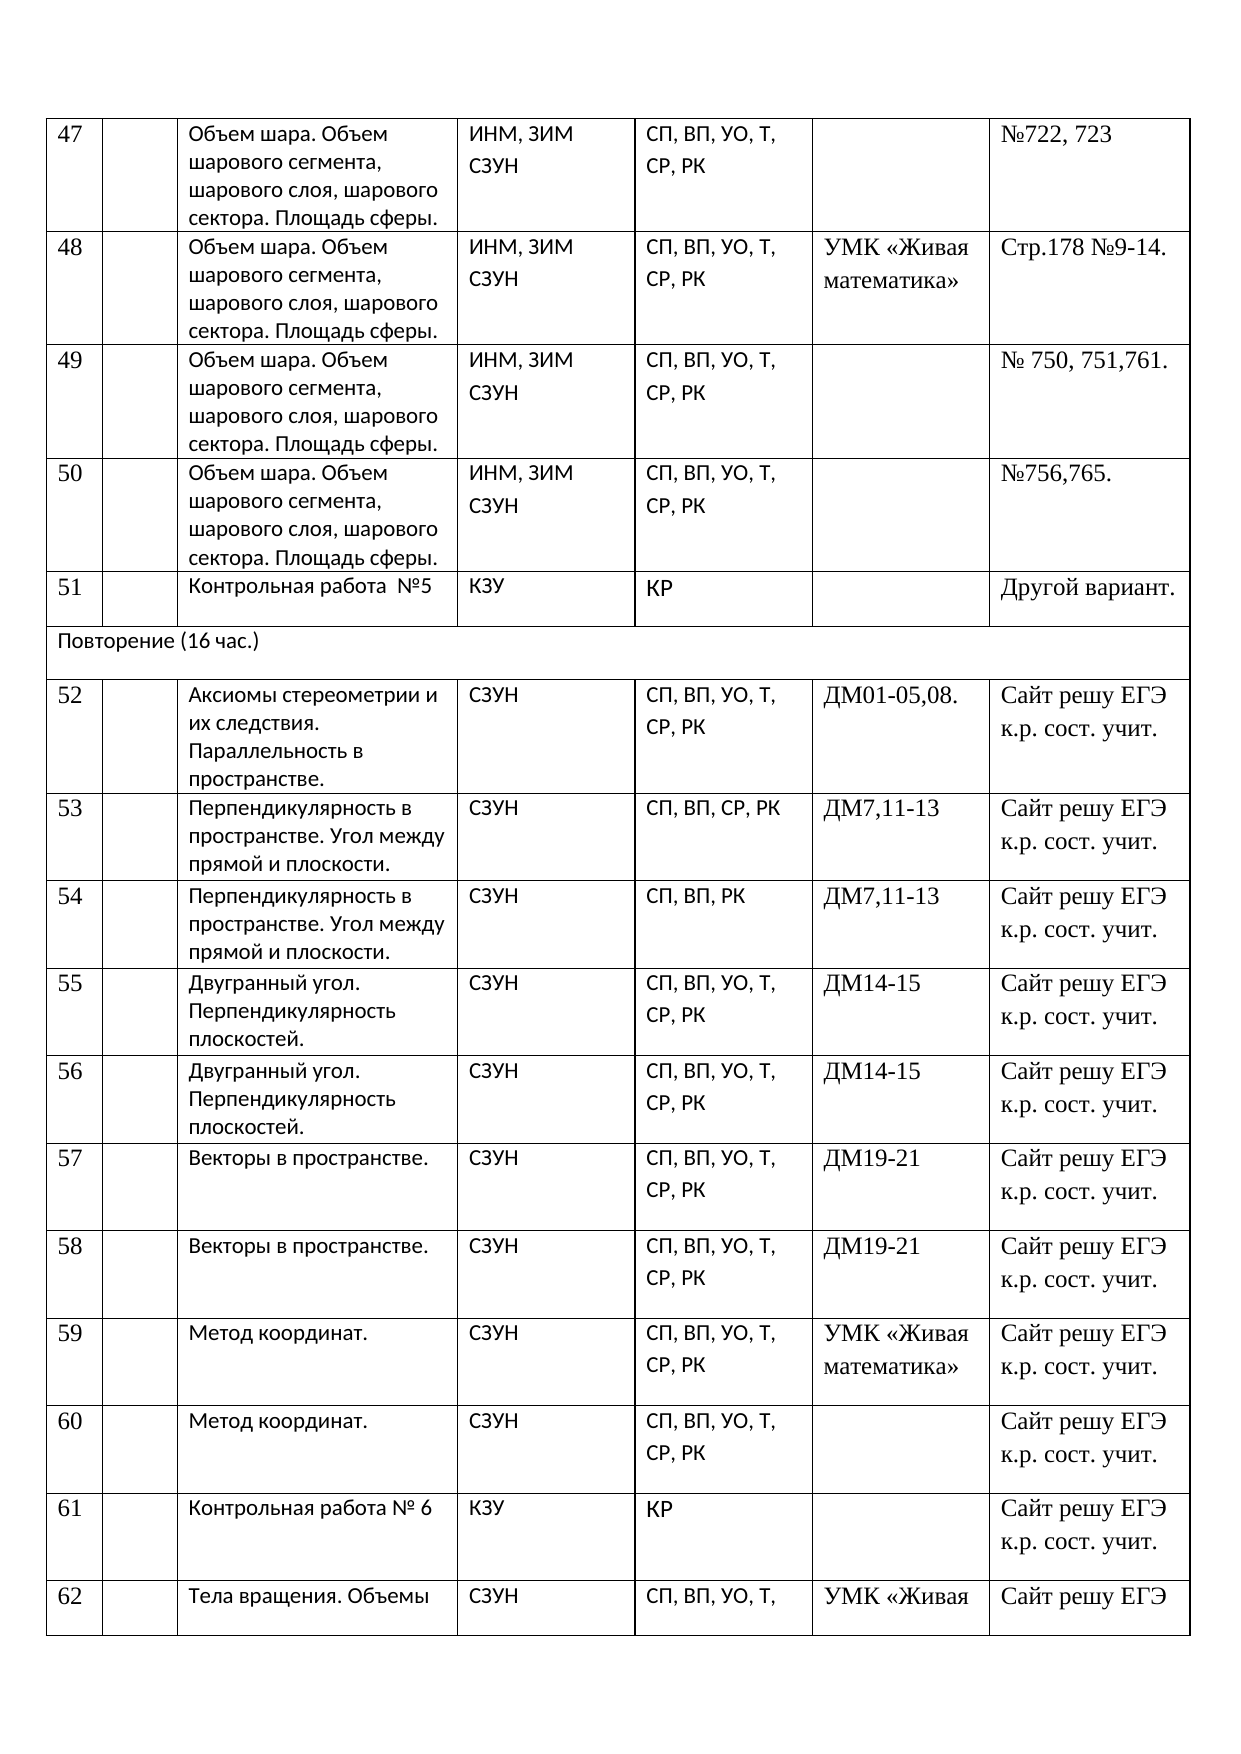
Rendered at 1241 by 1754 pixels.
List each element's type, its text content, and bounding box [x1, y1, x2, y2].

table_cell [103, 1581, 177, 1635]
table_cell [813, 572, 989, 626]
table_cell ДМ14-15 [813, 1056, 989, 1142]
table_cell Перпендикулярность в пространстве. Угол между прямой и плоскости. [178, 794, 457, 880]
table_cell Перпендикулярность в пространстве. Угол между прямой и плоскости. [178, 881, 457, 967]
table_cell СЗУН [458, 881, 634, 967]
table_cell ДМ19-21 [813, 1231, 989, 1317]
table_cell ИНМ, ЗИМ СЗУН [458, 459, 634, 571]
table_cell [813, 1581, 989, 1635]
table_cell Объем шара. Объем шарового сегмента, шарового слоя, шарового сектора. Площадь сферы. [178, 345, 457, 457]
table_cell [636, 1581, 812, 1635]
table_cell № 750, 751,761. [990, 345, 1189, 457]
table_cell 49 [47, 345, 102, 457]
table_cell 54 [47, 881, 102, 967]
table_cell СП, ВП, УО, Т, СР, РК [636, 345, 812, 457]
table_cell 55 [47, 969, 102, 1055]
table_cell Сайт решу ЕГЭ к.р. сост. учит. [990, 1231, 1189, 1317]
table_cell 60 [47, 1406, 102, 1492]
table_cell Векторы в пространстве. [178, 1231, 457, 1317]
table_cell 61 [47, 1494, 102, 1580]
table_cell СП, ВП, УО, Т, СР, РК [636, 232, 812, 344]
table_cell [103, 881, 177, 967]
table_cell УМК «Живая математика» [813, 1319, 989, 1405]
table_cell [813, 459, 989, 571]
table_cell [103, 794, 177, 880]
table_cell [103, 1319, 177, 1405]
table_cell [103, 1056, 177, 1142]
table_cell Метод координат. [178, 1406, 457, 1492]
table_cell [178, 119, 457, 231]
table_cell СП, ВП, УО, Т, СР, РК [636, 459, 812, 571]
table_cell Объем шара. Объем шарового сегмента, шарового слоя, шарового сектора. Площадь сферы. [178, 459, 457, 571]
table_cell [103, 1494, 177, 1580]
table_cell [813, 345, 989, 457]
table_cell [990, 1581, 1189, 1635]
table_cell [103, 119, 177, 231]
table_cell СЗУН [458, 794, 634, 880]
table_cell Стр.178 №9-14. [990, 232, 1189, 344]
table_cell СП, ВП, УО, Т, СР, РК [636, 1144, 812, 1230]
table_cell ДМ19-21 [813, 1144, 989, 1230]
table_cell [813, 119, 989, 231]
table_cell Аксиомы стереометрии и их следствия. Параллельность в пространстве. [178, 680, 457, 792]
table_cell [103, 459, 177, 571]
table_cell 47 [47, 119, 102, 231]
table_cell [103, 1231, 177, 1317]
table_cell ДМ14-15 [813, 969, 989, 1055]
table_cell №756,765. [990, 459, 1189, 571]
table_cell 56 [47, 1056, 102, 1142]
table_cell СП, ВП, РК [636, 881, 812, 967]
table_cell СЗУН [458, 1581, 634, 1635]
table_cell 52 [47, 680, 102, 792]
table_cell 58 [47, 1231, 102, 1317]
table_cell СП, ВП, УО, Т, СР, РК [636, 1319, 812, 1405]
table_cell №722, 723 [990, 119, 1189, 231]
table_cell СП, ВП, УО, Т, СР, РК [636, 1056, 812, 1142]
table_cell ДМ7,11-13 [813, 881, 989, 967]
table_cell [103, 345, 177, 457]
table_cell КР [636, 1494, 812, 1580]
table_cell Векторы в пространстве. [178, 1144, 457, 1230]
table_cell СЗУН [458, 969, 634, 1055]
table_cell [103, 232, 177, 344]
table_cell Другой вариант. [990, 572, 1189, 626]
table_cell Сайт решу ЕГЭ к.р. сост. учит. [990, 1494, 1189, 1580]
table_cell ДМ01-05,08. [813, 680, 989, 792]
table_cell Сайт решу ЕГЭ к.р. сост. учит. [990, 881, 1189, 967]
table_cell [813, 1494, 989, 1580]
table_cell Двугранный угол. Перпендикулярность плоскостей. [178, 969, 457, 1055]
table_cell Сайт решу ЕГЭ к.р. сост. учит. [990, 794, 1189, 880]
table_cell [103, 680, 177, 792]
table_cell СП, ВП, УО, Т, СР, РК [636, 969, 812, 1055]
table_cell СП, ВП, УО, Т, СР, РК [636, 1231, 812, 1317]
table_cell СЗУН [458, 680, 634, 792]
table_cell ИНМ, ЗИМ СЗУН [458, 345, 634, 457]
table_cell 62 [47, 1581, 102, 1635]
table_cell Сайт решу ЕГЭ к.р. сост. учит. [990, 969, 1189, 1055]
table_cell Повторение (16 час.) [47, 627, 1189, 679]
table_cell ИНМ, ЗИМ СЗУН [458, 232, 634, 344]
table_cell Сайт решу ЕГЭ к.р. сост. учит. [990, 1056, 1189, 1142]
table_cell 57 [47, 1144, 102, 1230]
table_cell КЗУ [458, 572, 634, 626]
table_cell КР [636, 572, 812, 626]
table_cell СП, ВП, УО, Т, СР, РК [636, 1406, 812, 1492]
table_cell Сайт решу ЕГЭ к.р. сост. учит. [990, 1144, 1189, 1230]
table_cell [178, 1581, 457, 1635]
table_cell СЗУН [458, 1319, 634, 1405]
table_cell Сайт решу ЕГЭ к.р. сост. учит. [990, 680, 1189, 792]
table_cell [103, 1406, 177, 1492]
table_cell [103, 969, 177, 1055]
table_cell СЗУН [458, 1056, 634, 1142]
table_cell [178, 232, 457, 344]
table_cell [813, 1406, 989, 1492]
table_cell ИНМ, ЗИМ СЗУН [458, 119, 634, 231]
table_cell Двугранный угол. Перпендикулярность плоскостей. [178, 1056, 457, 1142]
table_cell УМК «Живая математика» [813, 232, 989, 344]
table_cell Метод координат. [178, 1319, 457, 1405]
table_cell Контрольная работа № 6 [178, 1494, 457, 1580]
table_cell 48 [47, 232, 102, 344]
table_cell 53 [47, 794, 102, 880]
table_cell 51 [47, 572, 102, 626]
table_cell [636, 119, 812, 231]
table_cell Сайт решу ЕГЭ к.р. сост. учит. [990, 1319, 1189, 1405]
table_cell [103, 572, 177, 626]
table_cell Контрольная работа №5 [178, 572, 457, 626]
table_cell СП, ВП, УО, Т, СР, РК [636, 680, 812, 792]
table_cell СЗУН [458, 1144, 634, 1230]
table_cell [103, 1144, 177, 1230]
table_cell СЗУН [458, 1231, 634, 1317]
table_cell КЗУ [458, 1494, 634, 1580]
table_cell 50 [47, 459, 102, 571]
table_cell 59 [47, 1319, 102, 1405]
table_cell СЗУН [458, 1406, 634, 1492]
table_cell СП, ВП, СР, РК [636, 794, 812, 880]
table_cell ДМ7,11-13 [813, 794, 989, 880]
table_cell Сайт решу ЕГЭ к.р. сост. учит. [990, 1406, 1189, 1492]
